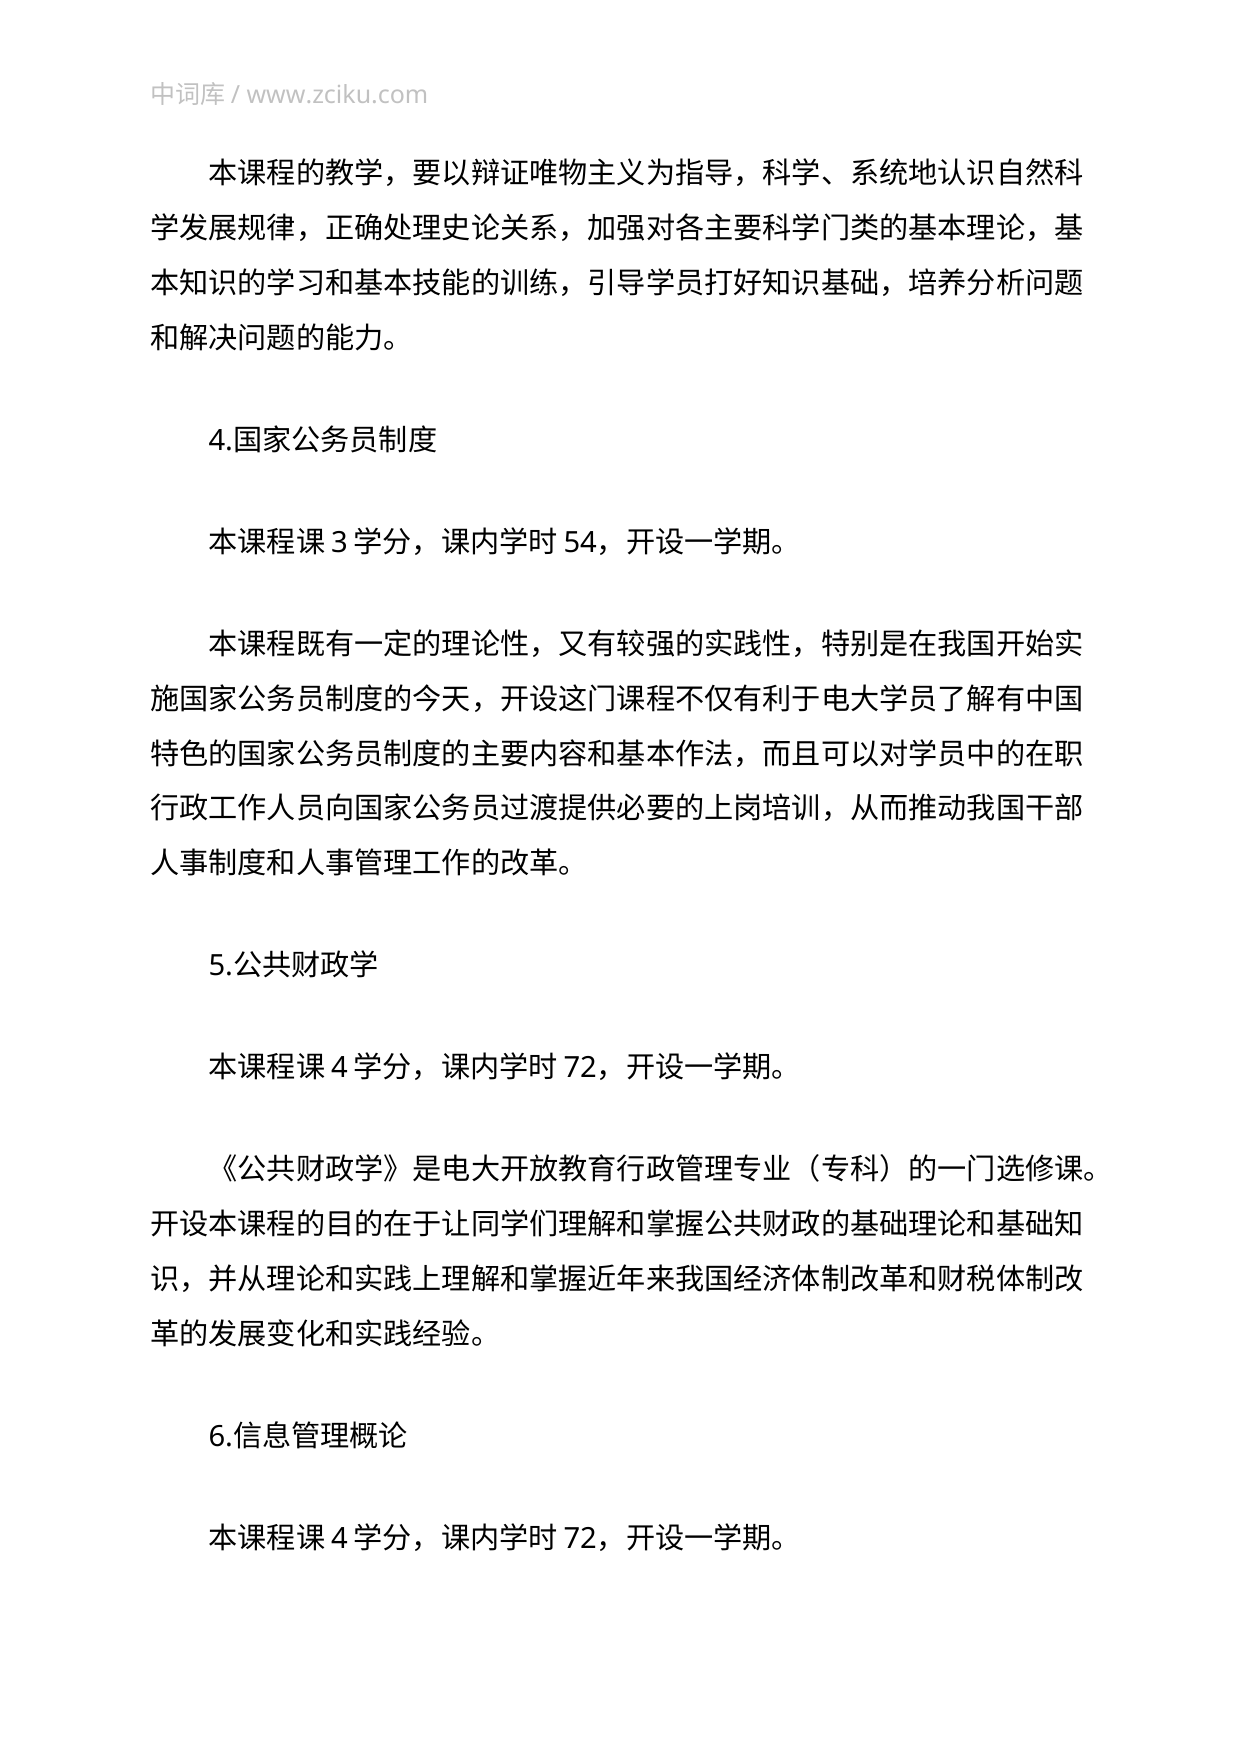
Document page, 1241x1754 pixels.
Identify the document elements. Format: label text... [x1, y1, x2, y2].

text 本课程的教学，要以辩证唯物主义为指导，科学、系统地认识自然科学发展规律，正确处理史论关系，加强对各主要科学门类的基本理论，基本知识的学习和基本技能的训练，引导学员打好知识基础，培养分析问题和解决问题的能力。 [150, 150, 1090, 357]
text 本课程课4学分，课内学时72，开设一学期。 [150, 1044, 1090, 1086]
text 《公共财政学》是电大开放教育行政管理专业（专科）的一门选修课。开设本课程的目的在于让同学们理解和掌握公共财政的基础理论和基础知识，并从理论和实践上理解和掌握近年来我国经济体制改革和财税体制改革的发展变化和实践经验。 [150, 1146, 1090, 1353]
text 4.国家公务员制度 [150, 416, 1090, 459]
text 6.信息管理概论 [150, 1412, 1090, 1454]
text 本课程课4学分，课内学时72，开设一学期。 [150, 1514, 1090, 1557]
text 5.公共财政学 [150, 942, 1090, 984]
text 本课程既有一定的理论性，又有较强的实践性，特别是在我国开始实施国家公务员制度的今天，开设这门课程不仅有利于电大学员了解有中国特色的国家公务员制度的主要内容和基本作法，而且可以对学员中的在职行政工作人员向国家公务员过渡提供必要的上岗培训，从而推动我国干部人事制度和人事管理工作的改革。 [150, 620, 1090, 882]
text 本课程课3学分，课内学时54，开设一学期。 [150, 518, 1090, 561]
